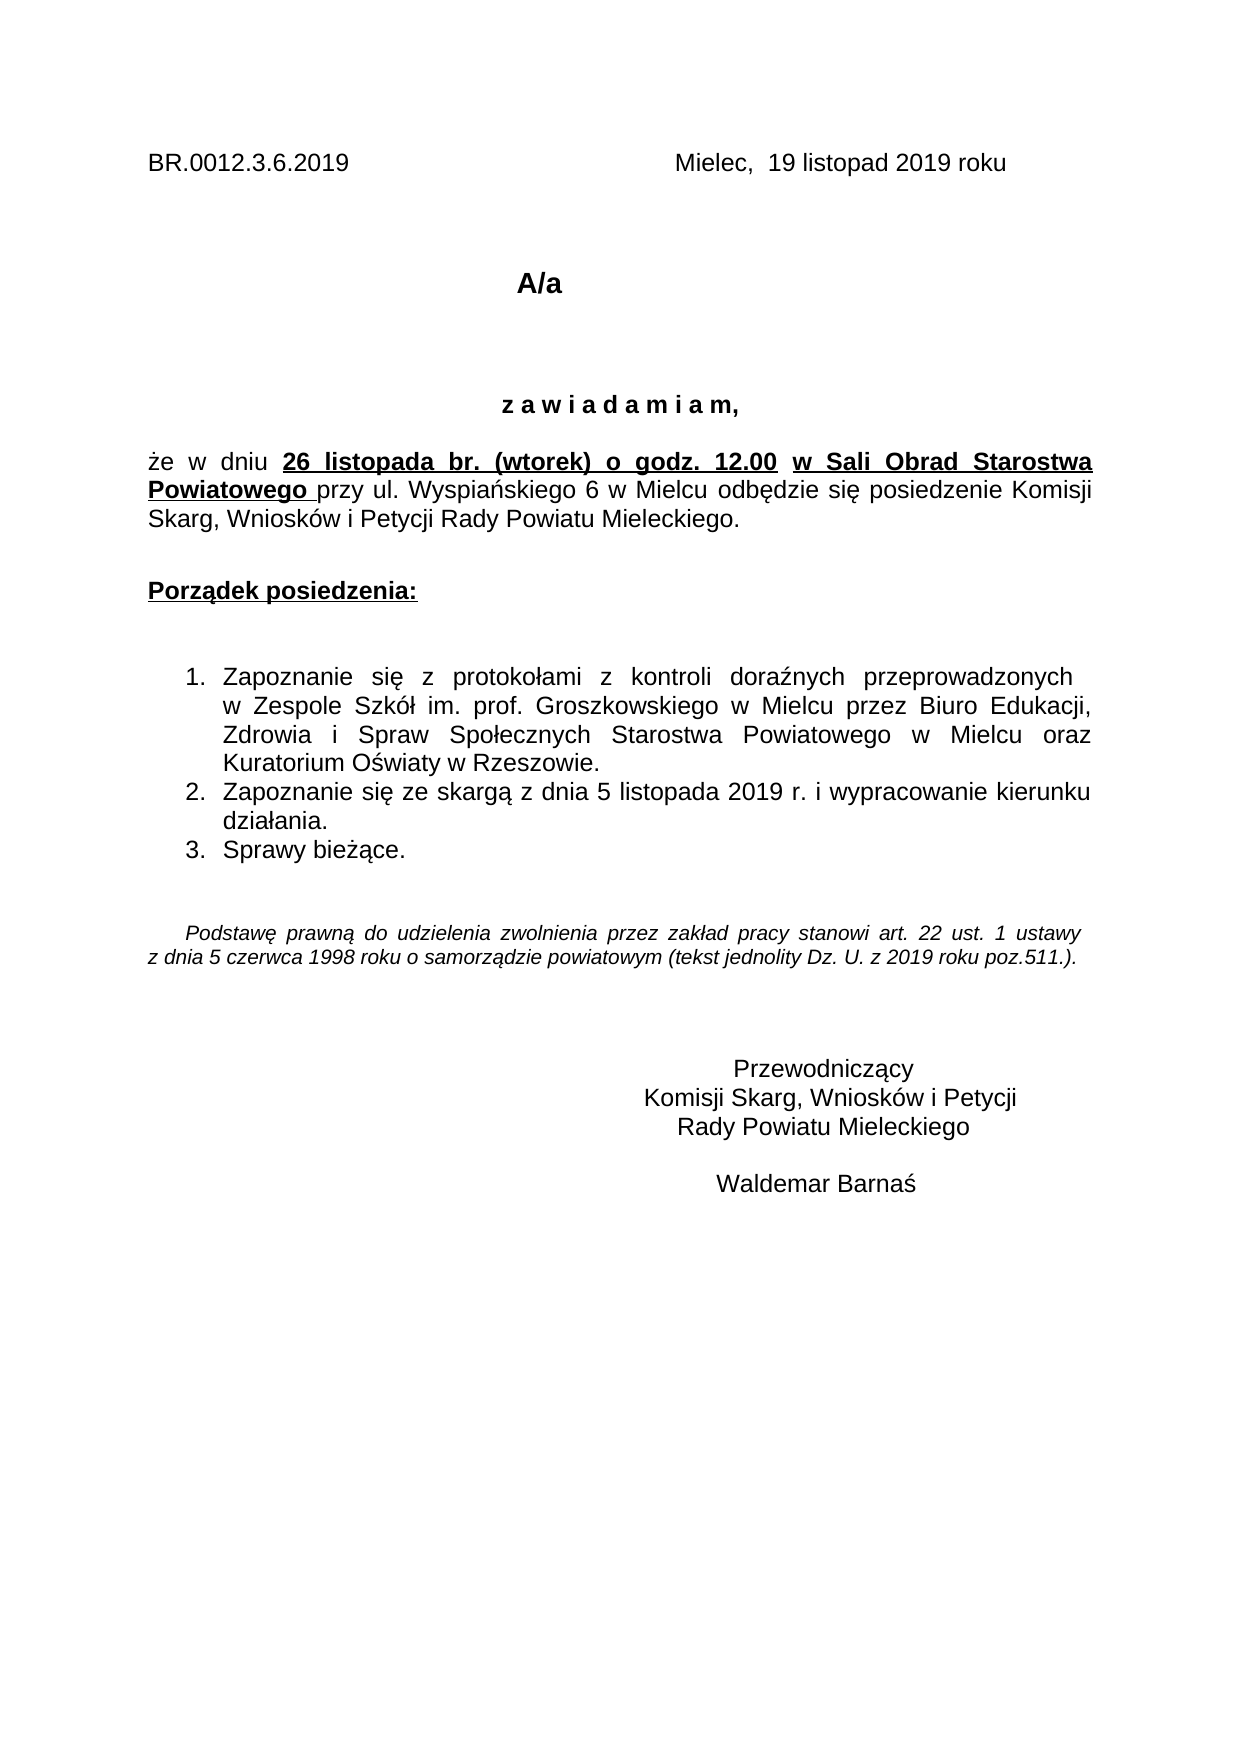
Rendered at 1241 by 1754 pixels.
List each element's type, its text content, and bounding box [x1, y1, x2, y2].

text że w dniu 26 listopada br. (wtorek) o godz. 12.00 w Sali Obrad Starostwa Powiatowego przy ul. Wyspiańskiego 6 w Mielcu odbędzie się posiedzenie Komisji Skarg, Wniosków i Petycji Rady Powiatu Mieleckiego. [148, 447, 1093, 533]
text Podstawę prawną do udzielenia zwolnienia przez zakład pracy stanowi art. 22 ust. 1 ustawy z dnia 5 czerwca 1998 roku o samorządzie powiatowym (tekst jednolity Dz. U. z 2019 roku poz.511.). [148, 921, 1093, 969]
list Zapoznanie się ze skargą z dnia 5 listopada 2019 r. i wypracowanie kierunku działania. [185, 777, 1093, 835]
text Przewodniczący [664, 1054, 1093, 1083]
text BR.0012.3.6.2019 Mielec, 19 listopad 2019 roku [148, 148, 1093, 176]
text Waldemar Barnaś [148, 1169, 1093, 1198]
list Zapoznanie się z protokołami z kontroli doraźnych przeprowadzonych w Zespole Szkół im. prof. Groszkowskiego w Mielcu przez Biuro Edukacji, Zdrowia i Spraw Społecznych Starostwa Powiatowego w Mielcu oraz Kuratorium Oświaty w Rzeszowie. [185, 662, 1093, 777]
text A/a [443, 266, 1093, 299]
text Rady Powiatu Mieleckiego [148, 1112, 1093, 1141]
list Sprawy bieżące. [185, 835, 1093, 863]
text Komisji Skarg, Wniosków i Petycji [148, 1083, 1093, 1112]
text z a w i a d a m i a m, [148, 390, 1093, 418]
text Porządek posiedzenia: [148, 576, 1093, 605]
